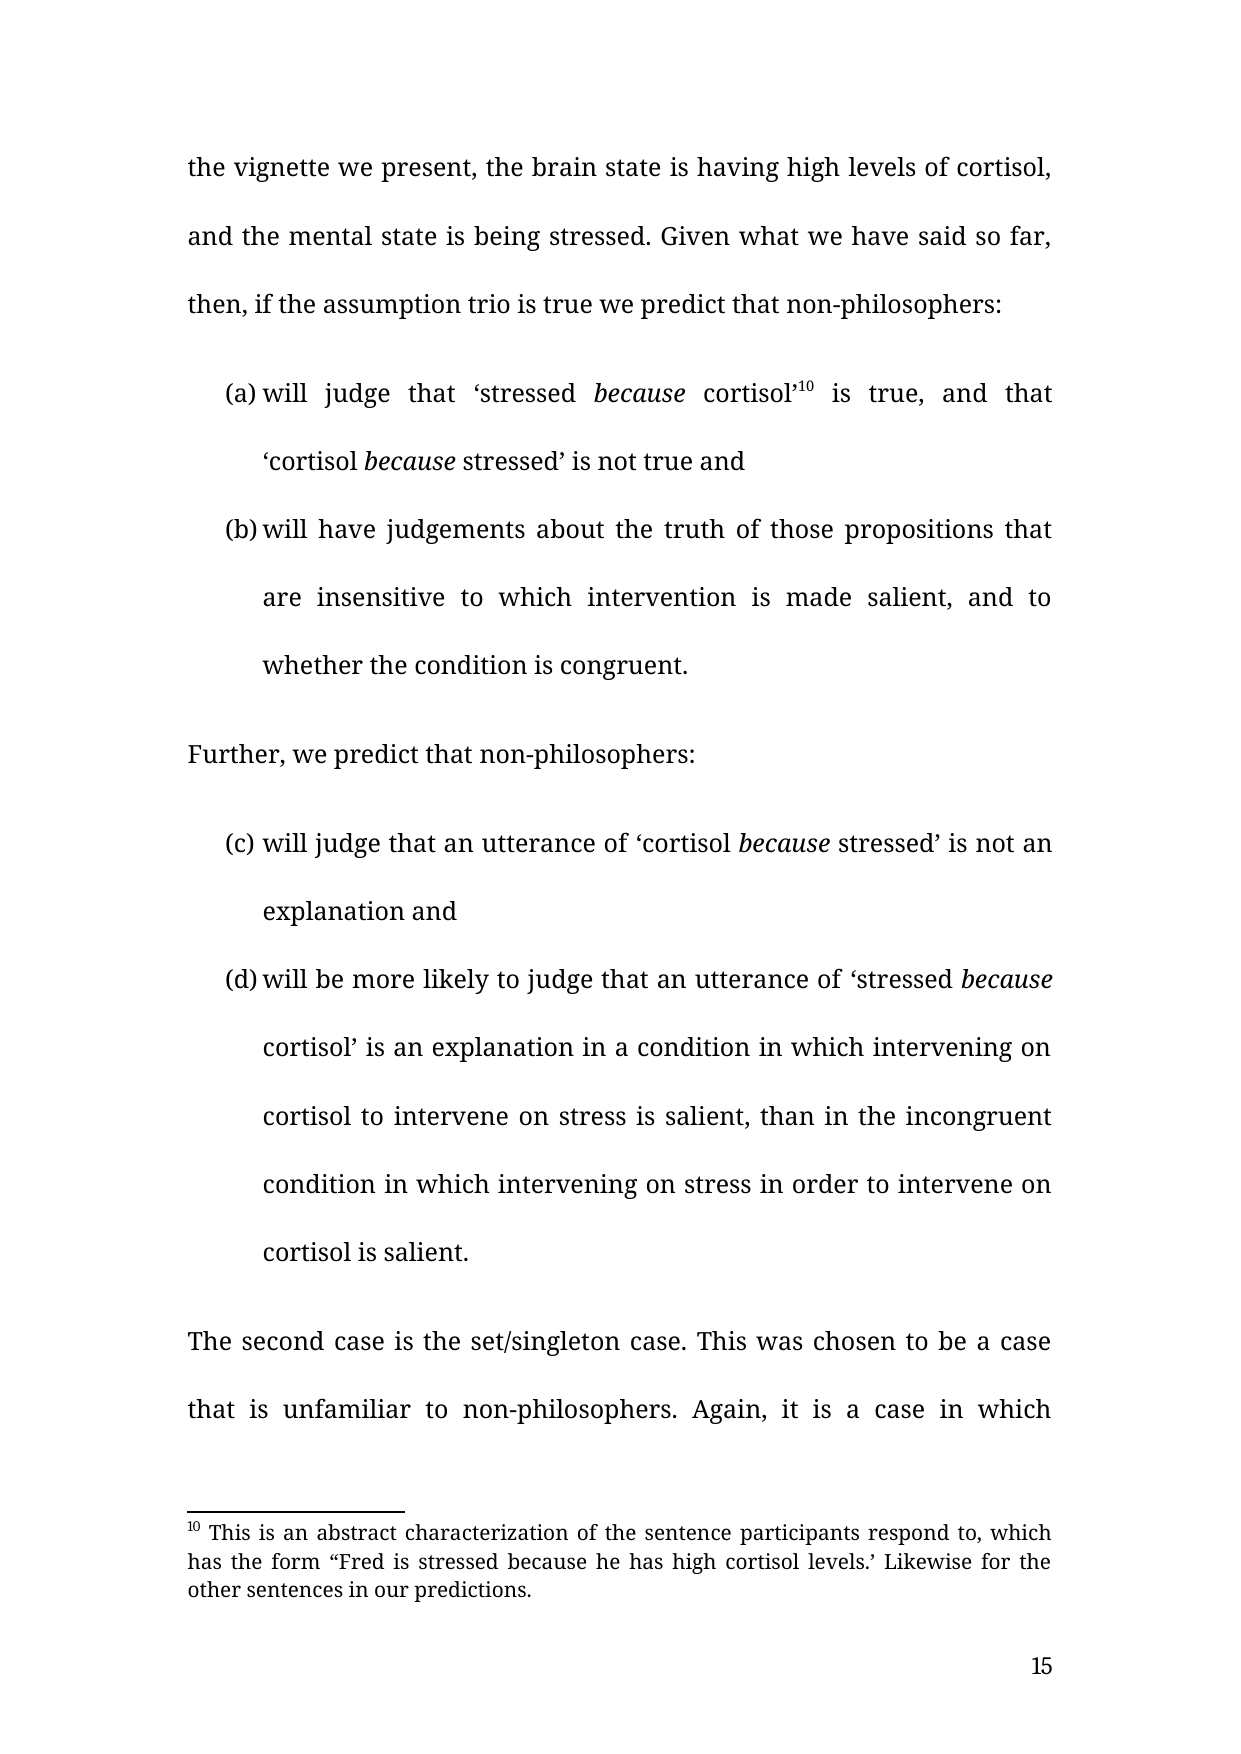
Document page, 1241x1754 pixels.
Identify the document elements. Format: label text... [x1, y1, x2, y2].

list will be more likely to judge that an utterance of ‘stressed because cortisol’ is an explanation in a condition in which intervening on cortisol to intervene on stress is salient, than in the incongruent condition in which intervening on stress in order to intervene on cortisol is salient. [225, 962, 1053, 1268]
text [187, 150, 1053, 320]
text Further, we predict that non-philosophers: [187, 737, 1053, 771]
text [187, 1323, 1053, 1426]
list will judge that ‘stressed because cortisol’ is true, and that ‘cortisol because stressed’ is not true and [225, 375, 1053, 477]
list will judge that an utterance of ‘cortisol because stressed’ is not an explanation and [225, 826, 1053, 928]
list will have judgements about the truth of those propositions that are insensitive to which intervention is made salient, and to whether the condition is congruent. [225, 511, 1053, 682]
